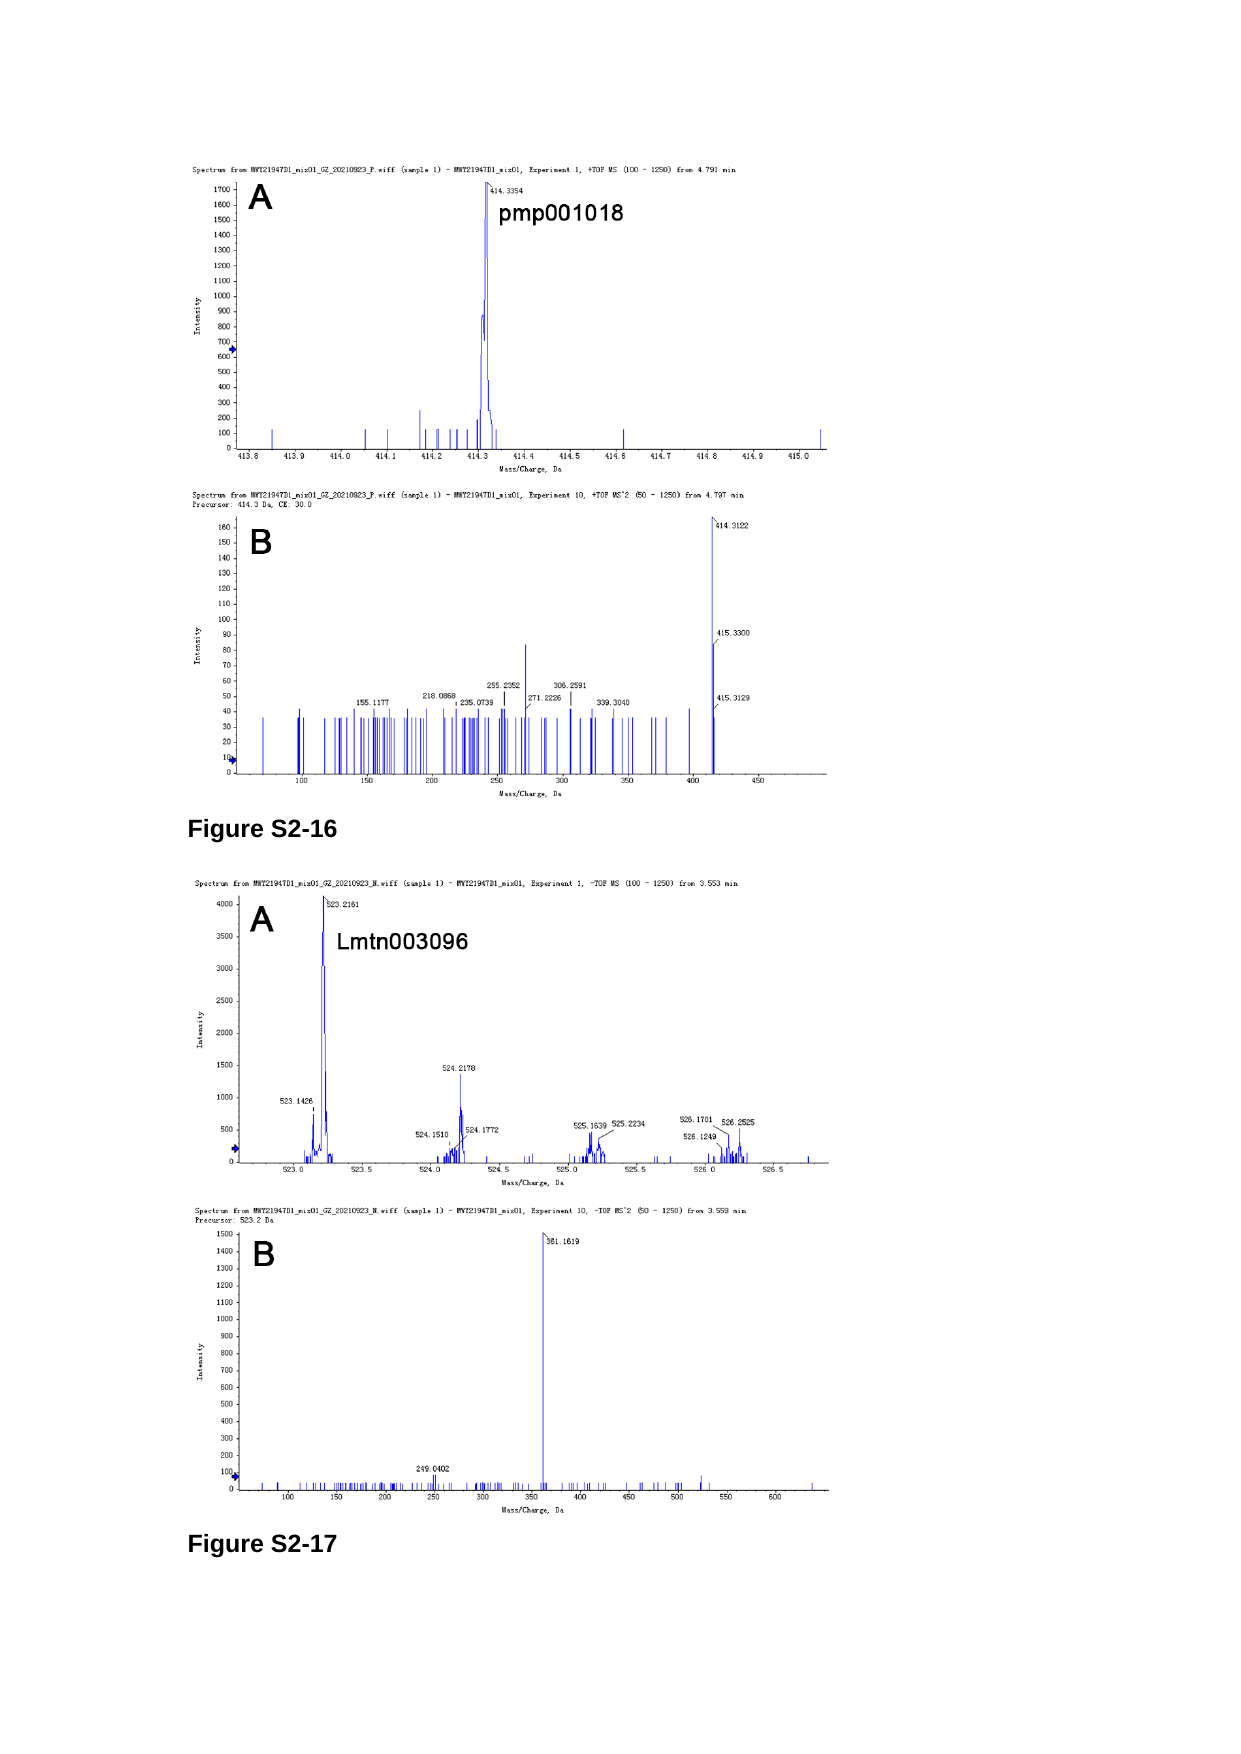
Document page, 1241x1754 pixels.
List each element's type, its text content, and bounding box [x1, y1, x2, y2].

picture [187, 877, 838, 1521]
picture [187, 162, 838, 806]
text Figure S2-17 [187, 1527, 1053, 1559]
text Figure S2-16 [187, 812, 1053, 844]
